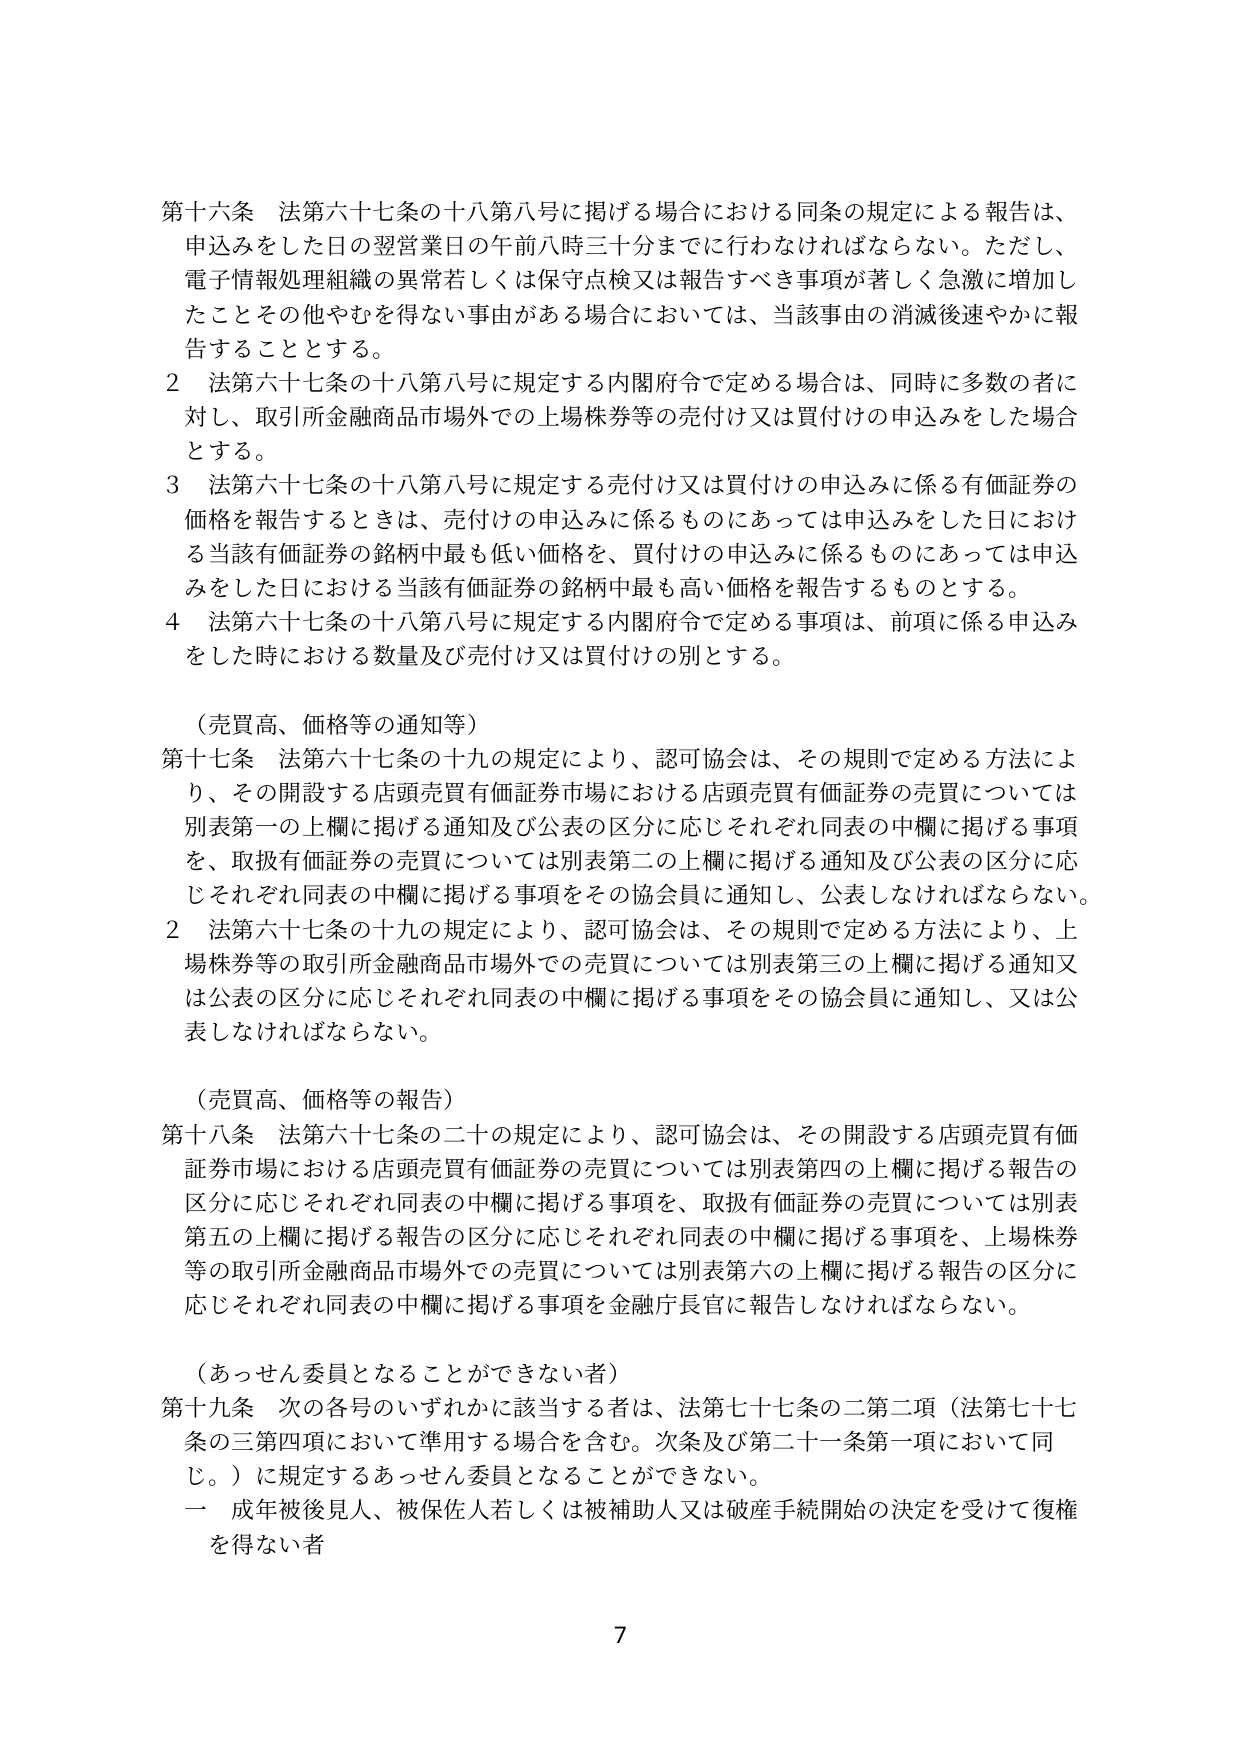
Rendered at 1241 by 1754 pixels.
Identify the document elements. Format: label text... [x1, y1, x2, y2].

text 第十九条 次の各号のいずれかに該当する者は、法第七十七条の二第二項（法第七十七条の三第四項において準用する場合を含む。次条及び第二十一条第一項において同じ。）に規定するあっせん委員となることができない。 [161, 1389, 1079, 1492]
text （あっせん委員となることができない者） [184, 1355, 1079, 1389]
text 第十七条 法第六十七条の十九の規定により、認可協会は、その規則で定める方法により、その開設する店頭売買有価証券市場における店頭売買有価証券の売買については別表第一の上欄に掲げる通知及び公表の区分に応じそれぞれ同表の中欄に掲げる事項を、取扱有価証券の売買については別表第二の上欄に掲げる通知及び公表の区分に応じそれぞれ同表の中欄に掲げる事項をその協会員に通知し、公表しなければならない。 [161, 740, 1079, 911]
text （売買高、価格等の報告） [184, 1082, 1079, 1116]
text （売買高、価格等の通知等） [184, 706, 1079, 740]
text ２ 法第六十七条の十九の規定により、認可協会は、その規則で定める方法により、上場株券等の取引所金融商品市場外での売買については別表第三の上欄に掲げる通知又は公表の区分に応じそれぞれ同表の中欄に掲げる事項をその協会員に通知し、又は公表しなければならない。 [161, 911, 1079, 1048]
text 第十八条 法第六十七条の二十の規定により、認可協会は、その開設する店頭売買有価証券市場における店頭売買有価証券の売買については別表第四の上欄に掲げる報告の区分に応じそれぞれ同表の中欄に掲げる事項を、取扱有価証券の売買については別表第五の上欄に掲げる報告の区分に応じそれぞれ同表の中欄に掲げる事項を、上場株券等の取引所金融商品市場外での売買については別表第六の上欄に掲げる報告の区分に応じそれぞれ同表の中欄に掲げる事項を金融庁長官に報告しなければならない。 [161, 1116, 1079, 1321]
text ２ 法第六十七条の十八第八号に規定する内閣府令で定める場合は、同時に多数の者に対し、取引所金融商品市場外での上場株券等の売付け又は買付けの申込みをした場合とする。 [161, 364, 1079, 467]
text ４ 法第六十七条の十八第八号に規定する内閣府令で定める事項は、前項に係る申込みをした時における数量及び売付け又は買付けの別とする。 [161, 604, 1079, 672]
text ３ 法第六十七条の十八第八号に規定する売付け又は買付けの申込みに係る有価証券の価格を報告するときは、売付けの申込みに係るものにあっては申込みをした日における当該有価証券の銘柄中最も低い価格を、買付けの申込みに係るものにあっては申込みをした日における当該有価証券の銘柄中最も高い価格を報告するものとする。 [161, 467, 1079, 604]
text 一 成年被後見人、被保佐人若しくは被補助人又は破産手続開始の決定を受けて復権を得ない者 [184, 1492, 1079, 1560]
text 第十六条 法第六十七条の十八第八号に掲げる場合における同条の規定による報告は、申込みをした日の翌営業日の午前八時三十分までに行わなければならない。ただし、電子情報処理組織の異常若しくは保守点検又は報告すべき事項が著しく急激に増加したことその他やむを得ない事由がある場合においては、当該事由の消滅後速やかに報告することとする。 [161, 194, 1079, 364]
